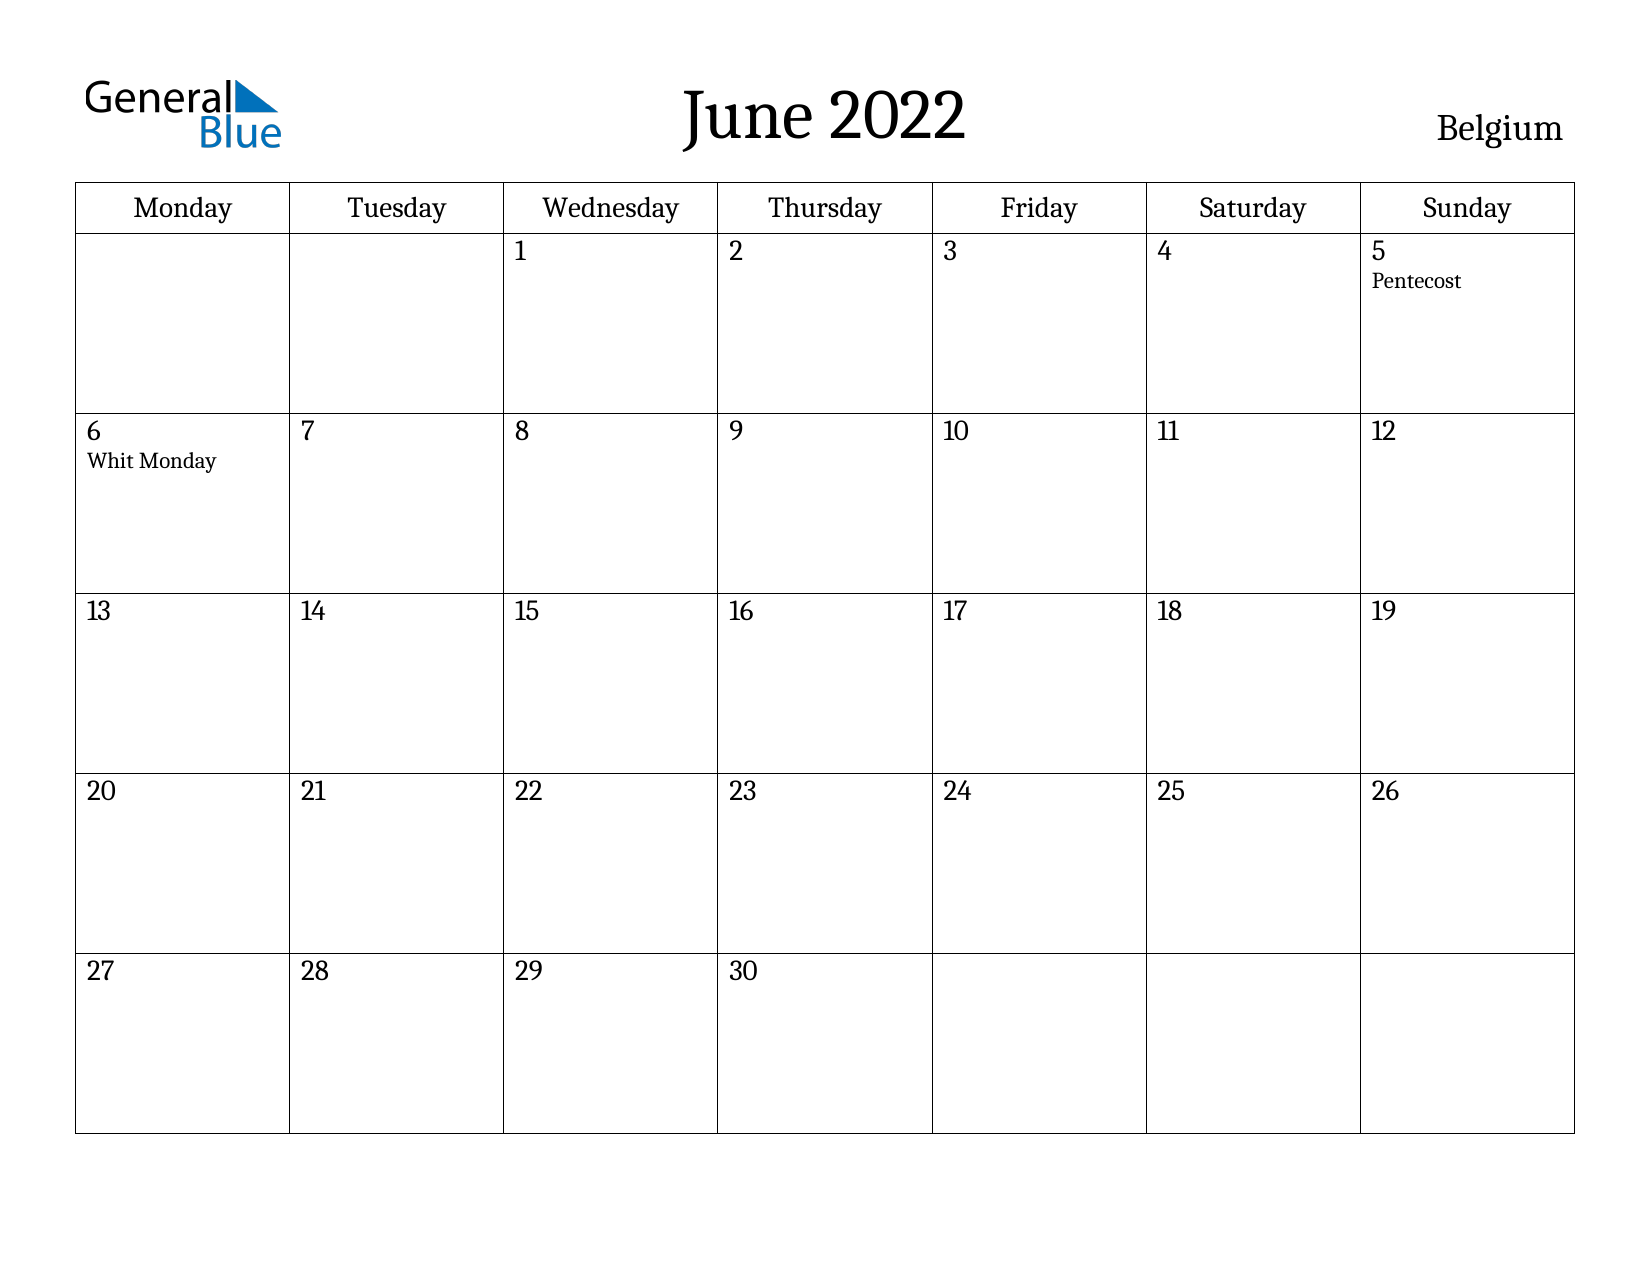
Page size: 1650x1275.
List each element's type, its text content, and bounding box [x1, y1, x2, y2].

table_cell [290, 808, 503, 953]
table_cell 23 [718, 774, 932, 807]
table_cell [1147, 954, 1360, 987]
table_cell 14 [290, 594, 503, 627]
table_cell 5 [1361, 234, 1574, 267]
table_cell 19 [1361, 594, 1574, 627]
table_cell [76, 808, 289, 953]
table_cell Friday [933, 183, 1146, 233]
table_cell [1147, 988, 1360, 1133]
table_cell 12 [1361, 414, 1574, 447]
table_cell Monday [76, 183, 289, 233]
table_cell [504, 988, 717, 1133]
table_cell 4 [1147, 234, 1360, 267]
table_cell [933, 988, 1146, 1133]
table_cell [718, 627, 932, 773]
table_cell 11 [1147, 414, 1360, 447]
table_cell 24 [933, 774, 1146, 807]
table_header [76, 75, 503, 182]
table_cell [933, 627, 1146, 773]
table_header Belgium [1146, 75, 1574, 182]
picture [86, 80, 281, 148]
table_cell 28 [290, 954, 503, 987]
table_cell [1147, 448, 1360, 593]
table_cell [718, 988, 932, 1133]
table_cell 8 [504, 414, 717, 447]
table_cell [933, 267, 1146, 413]
table_cell 2 [718, 234, 932, 267]
table_cell [290, 267, 503, 413]
table_header June 2022 [504, 75, 1146, 182]
table_cell [1361, 448, 1574, 593]
table_cell 27 [76, 954, 289, 987]
table_cell [1361, 627, 1574, 773]
table_cell 15 [504, 594, 717, 627]
table_cell 9 [718, 414, 932, 447]
table_cell 25 [1147, 774, 1360, 807]
table_cell 16 [718, 594, 932, 627]
table_cell 17 [933, 594, 1146, 627]
table_cell Wednesday [504, 183, 717, 233]
table_cell [504, 808, 717, 953]
table_cell [290, 627, 503, 773]
table_cell 1 [504, 234, 717, 267]
table_cell [1361, 954, 1574, 987]
table_cell 29 [504, 954, 717, 987]
table_cell [1147, 627, 1360, 773]
table_cell 7 [290, 414, 503, 447]
table_cell [1361, 808, 1574, 953]
table_cell [504, 267, 717, 413]
table_cell [504, 448, 717, 593]
table_cell Saturday [1147, 183, 1360, 233]
table_cell [1147, 808, 1360, 953]
table_cell 18 [1147, 594, 1360, 627]
table_cell [290, 988, 503, 1133]
table_cell [76, 988, 289, 1133]
table_cell 13 [76, 594, 289, 627]
table_cell 21 [290, 774, 503, 807]
table_cell 20 [76, 774, 289, 807]
table_cell 30 [718, 954, 932, 987]
table_cell Tuesday [290, 183, 503, 233]
table_cell [76, 267, 289, 413]
table_cell 3 [933, 234, 1146, 267]
table_cell Thursday [718, 183, 932, 233]
table_cell Pentecost [1361, 267, 1574, 413]
table_cell 22 [504, 774, 717, 807]
table_cell [933, 954, 1146, 987]
table_cell 10 [933, 414, 1146, 447]
table_cell [504, 627, 717, 773]
table_cell 26 [1361, 774, 1574, 807]
table_cell [933, 448, 1146, 593]
table_cell [290, 234, 503, 267]
table_cell [718, 448, 932, 593]
table_cell [718, 267, 932, 413]
table_cell 6 [76, 414, 289, 447]
table_cell [76, 627, 289, 773]
table_cell [1147, 267, 1360, 413]
table_cell [290, 448, 503, 593]
table_cell Whit Monday [76, 448, 289, 593]
table_cell [933, 808, 1146, 953]
table_cell [76, 234, 289, 267]
table_cell Sunday [1361, 183, 1574, 233]
table_cell [1361, 988, 1574, 1133]
table_cell [718, 808, 932, 953]
